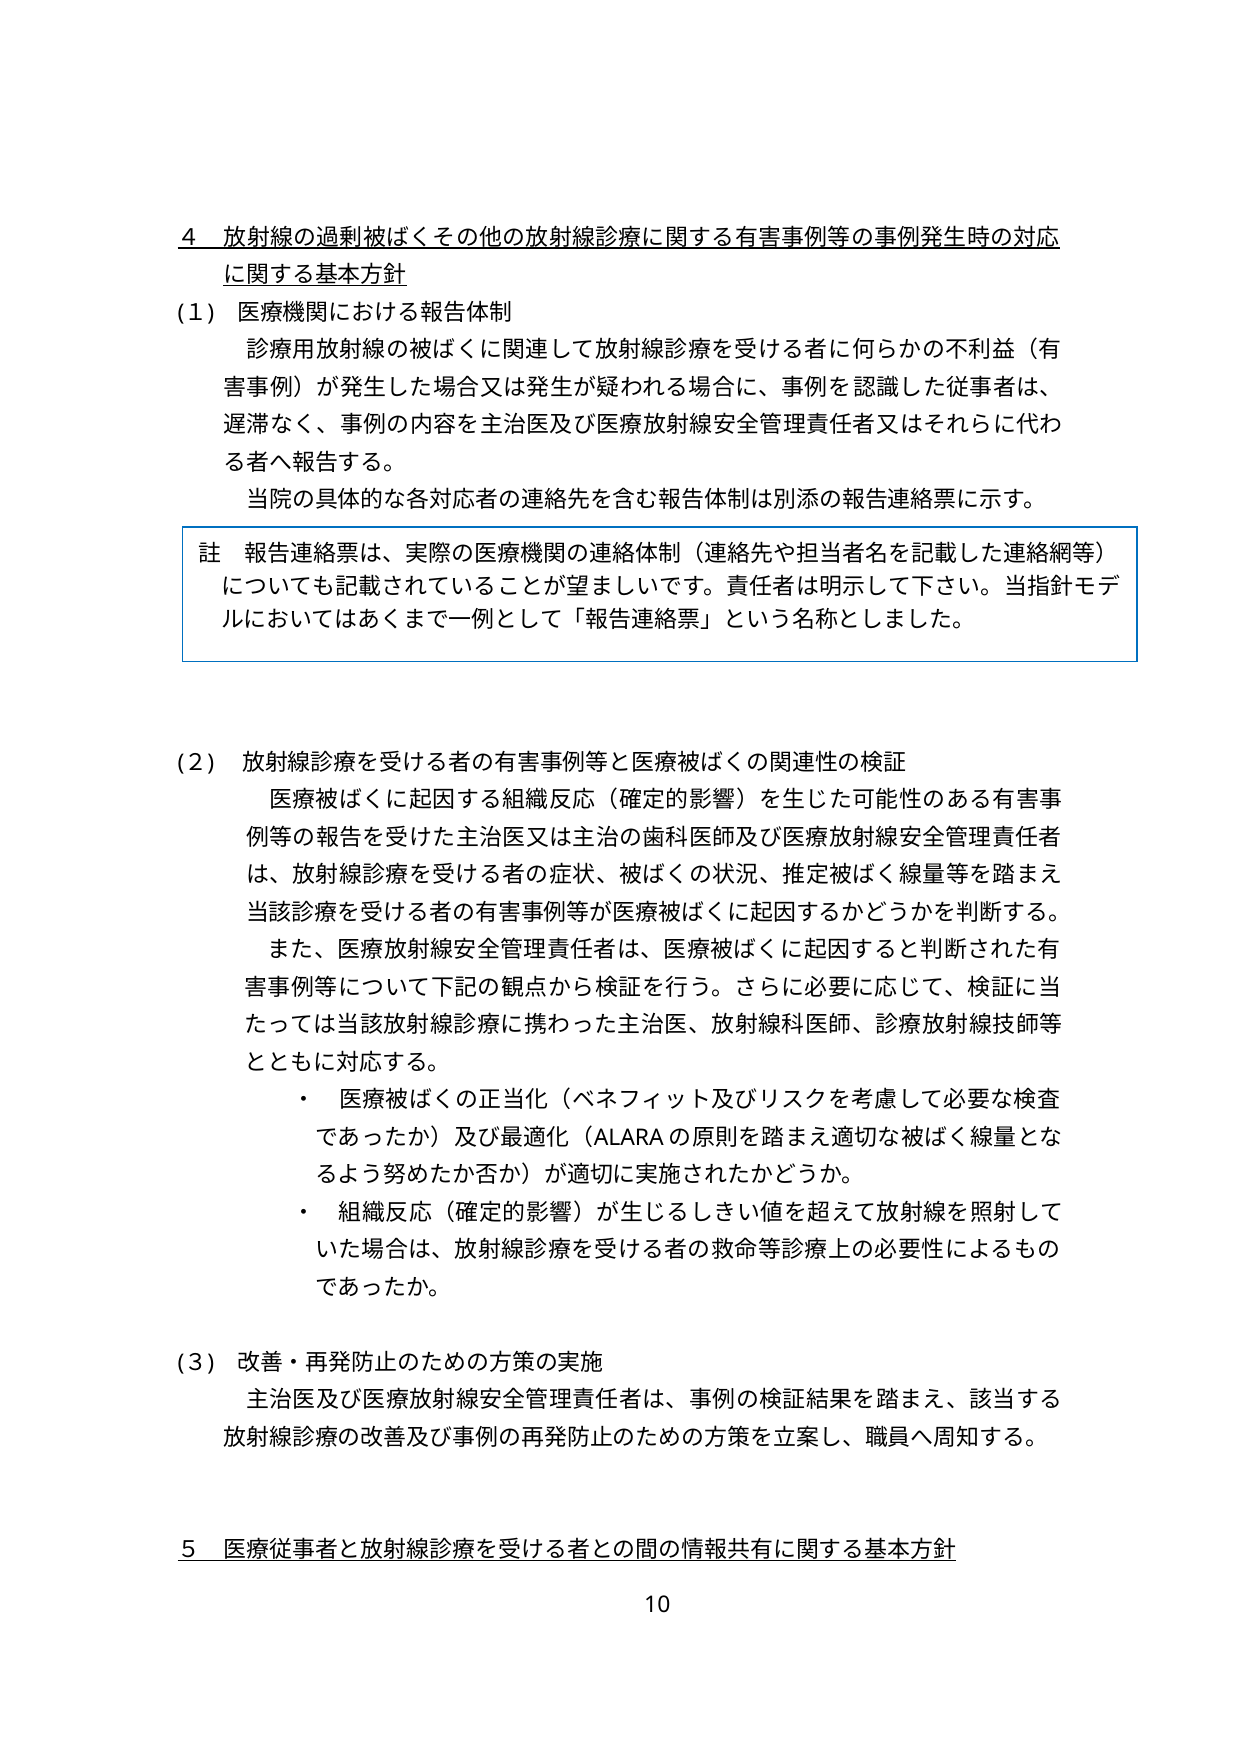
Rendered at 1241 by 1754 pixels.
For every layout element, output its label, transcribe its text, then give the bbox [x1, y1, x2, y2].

text 主治医及び医療放射線安全管理責任者は、事例の検証結果を踏まえ、該当する放射線診療の改善及び事例の再発防止のための方策を立案し、職員へ周知する。 [223, 1379, 1063, 1454]
text ・ 組織反応（確定的影響）が生じるしきい値を超えて放射線を照射していた場合は、放射線診療を受ける者の救命等診療上の必要性によるものであったか。 [292, 1192, 1063, 1304]
text 医療被ばくに起因する組織反応（確定的影響）を生じた可能性のある有害事例等の報告を受けた主治医又は主治の歯科医師及び医療放射線安全管理責任者は、放射線診療を受ける者の症状、被ばくの状況、推定被ばく線量等を踏まえ、当該診療を受ける者の有害事例等が医療被ばくに起因するかどうかを判断する。 [246, 779, 1063, 929]
text (２) 放射線診療を受ける者の有害事例等と医療被ばくの関連性の検証 [177, 742, 1063, 779]
text (１) 医療機関における報告体制 [177, 292, 1063, 329]
subtitle ５ 医療従事者と放射線診療を受ける者との間の情報共有に関する基本方針 [177, 1529, 1063, 1567]
text また、医療放射線安全管理責任者は、医療被ばくに起因すると判断された有害事例等について下記の観点から検証を行う。さらに必要に応じて、検証に当たっては当該放射線診療に携わった主治医、放射線科医師、診療放射線技師等とともに対応する。 [244, 929, 1063, 1079]
text 診療用放射線の被ばくに関連して放射線診療を受ける者に何らかの不利益（有害事例）が発生した場合又は発生が疑われる場合に、事例を認識した従事者は、遅滞なく、事例の内容を主治医及び医療放射線安全管理責任者又はそれらに代わる者へ報告する。 [223, 329, 1063, 479]
text 当院の具体的な各対応者の連絡先を含む報告体制は別添の報告連絡票に示す。 [223, 479, 1063, 517]
text (３) 改善・再発防止のための方策の実施 [177, 1342, 1063, 1379]
text ・ 医療被ばくの正当化（ベネフィット及びリスクを考慮して必要な検査であったか）及び最適化（ALARAの原則を踏まえ適切な被ばく線量となるよう努めたか否か）が適切に実施されたかどうか。 [269, 1079, 1063, 1192]
text ４ 放射線の過剰被ばくその他の放射線診療に関する有害事例等の事例発生時の対応に関する基本方針 [177, 217, 1063, 292]
